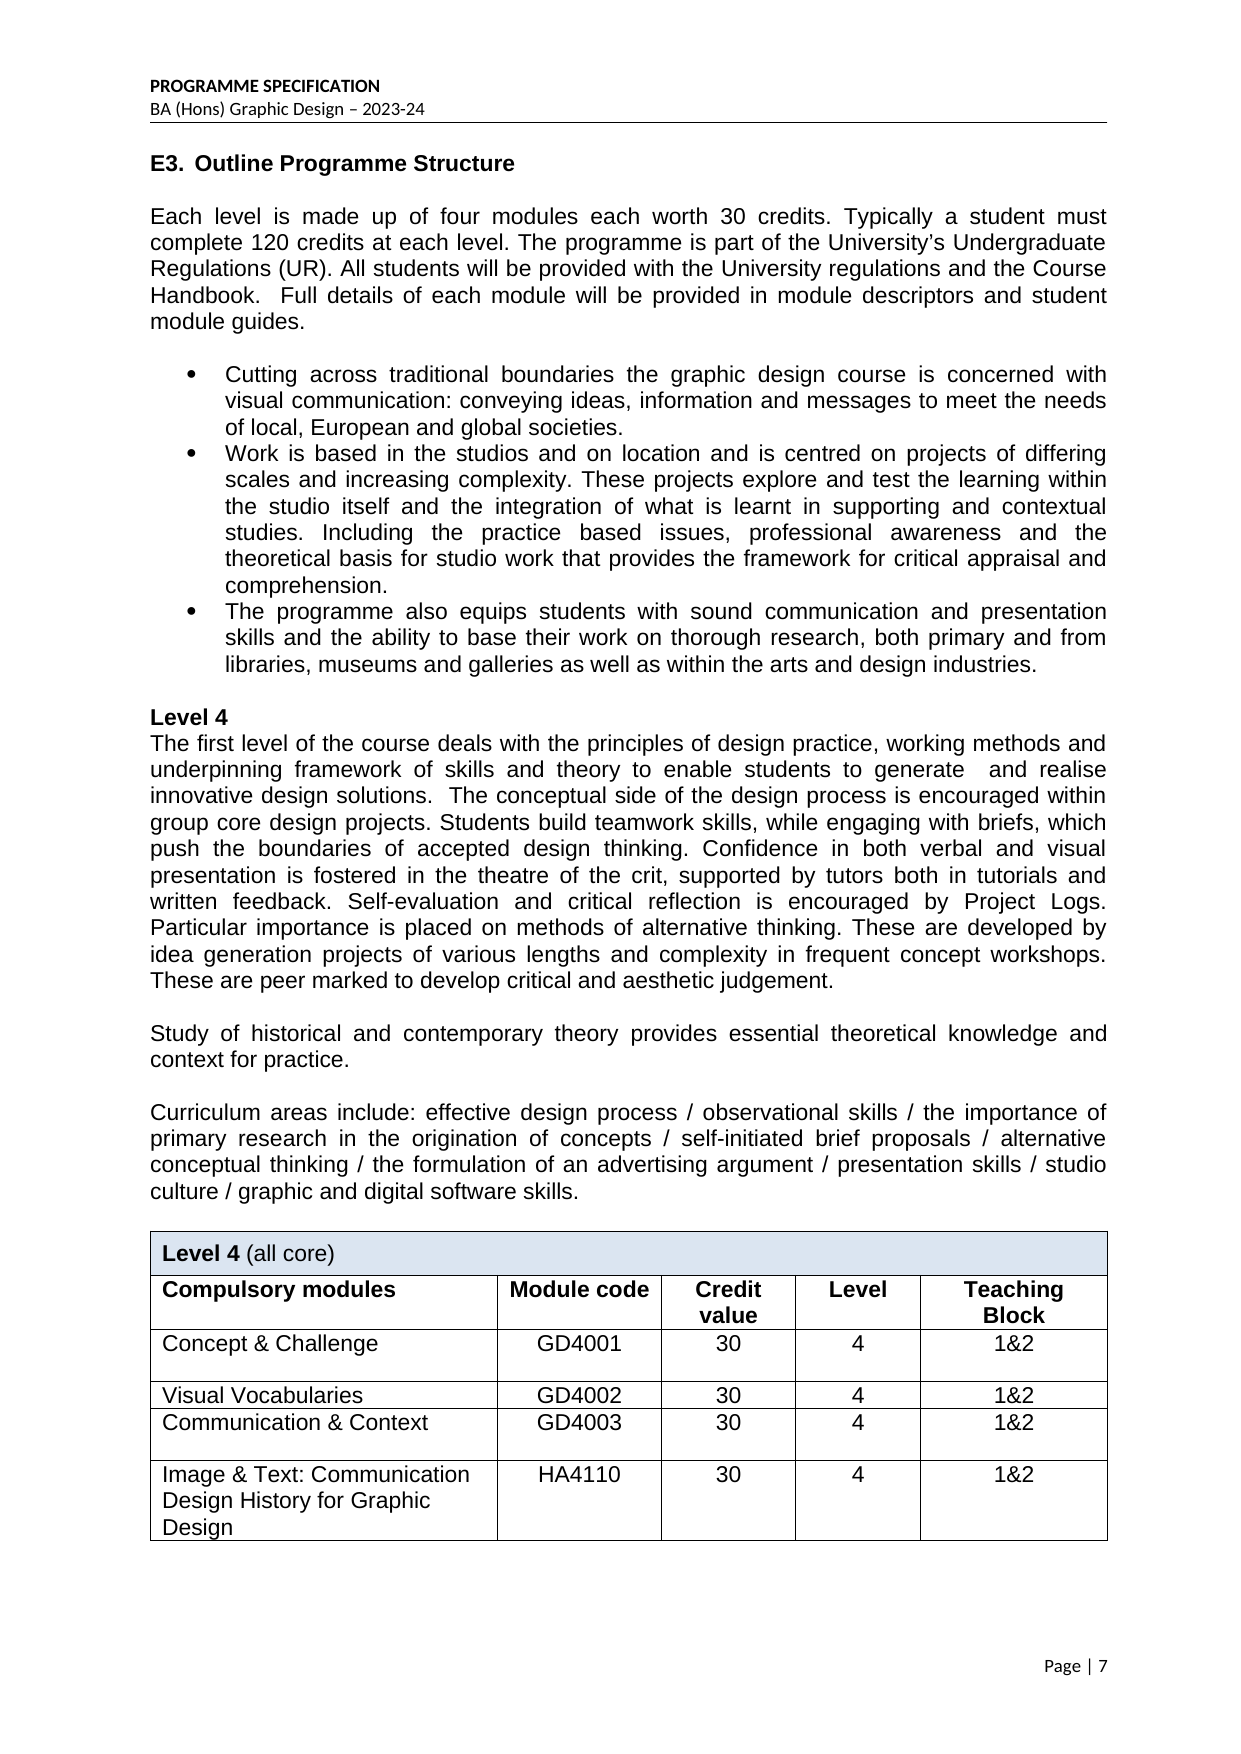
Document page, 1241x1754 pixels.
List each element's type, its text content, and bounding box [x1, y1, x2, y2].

list Work is based in the studios and on location and is centred on projects of differing scales and increasing complexity. These projects explore and test the learning within the studio itself and the integration of what is learnt in supporting and contextual studies. Including the practice based issues, professional awareness and the theoretical basis for studio work that provides the framework for critical appraisal and comprehension. [187, 440, 1107, 598]
text Study of historical and contemporary theory provides essential theoretical knowledge and context for practice. [150, 1020, 1107, 1072]
text Curriculum areas include: effective design process / observational skills / the importance of primary research in the origination of concepts / self-initiated brief proposals / alternative conceptual thinking / the formulation of an advertising argument / presentation skills / studio culture / graphic and digital software skills. [150, 1099, 1107, 1204]
table_cell 1&2 [921, 1461, 1107, 1540]
table_cell Teaching Block [921, 1276, 1107, 1328]
table_cell 30 [662, 1382, 795, 1408]
text Each level is made up of four modules each worth 30 credits. Typically a student must complete 120 credits at each level. The programme is part of the University’s Undergraduate Regulations (UR). All students will be provided with the University regulations and the Course Handbook. Full details of each module will be provided in module descriptors and student module guides. [150, 203, 1107, 334]
table_cell 4 [796, 1382, 920, 1408]
table_header Level 4 (all core) [151, 1232, 1107, 1275]
table_cell Visual Vocabularies [151, 1382, 497, 1408]
table_cell 30 [662, 1330, 795, 1381]
table_cell Module code [498, 1276, 661, 1328]
table_cell 4 [796, 1330, 920, 1381]
table_cell 1&2 [921, 1330, 1107, 1381]
text Level 4 [150, 703, 1107, 730]
table_cell GD4003 [498, 1409, 661, 1460]
table_cell 1&2 [921, 1409, 1107, 1460]
table_cell 4 [796, 1461, 920, 1540]
table_cell GD4001 [498, 1330, 661, 1381]
table_cell 30 [662, 1461, 795, 1540]
list The programme also equips students with sound communication and presentation skills and the ability to base their work on thorough research, both primary and from libraries, museums and galleries as well as within the arts and design industries. [187, 598, 1107, 677]
table_cell 30 [662, 1409, 795, 1460]
text E3. Outline Programme Structure [150, 150, 1107, 176]
list Cutting across traditional boundaries the graphic design course is concerned with visual communication: conveying ideas, information and messages to meet the needs of local, European and global societies. [187, 361, 1107, 440]
table_cell Compulsory modules [151, 1276, 497, 1328]
table_cell HA4110 [498, 1461, 661, 1540]
table_cell Level [796, 1276, 920, 1328]
table_cell GD4002 [498, 1382, 661, 1408]
table_cell 1&2 [921, 1382, 1107, 1408]
table_cell Image & Text: Communication Design History for Graphic Design [151, 1461, 497, 1540]
table_cell Communication & Context [151, 1409, 497, 1460]
table_cell Concept & Challenge [151, 1330, 497, 1381]
text The first level of the course deals with the principles of design practice, working methods and underpinning framework of skills and theory to enable students to generate and realise innovative design solutions. The conceptual side of the design process is encouraged within group core design projects. Students build teamwork skills, while engaging with briefs, which push the boundaries of accepted design thinking. Confidence in both verbal and visual presentation is fostered in the theatre of the crit, supported by tutors both in tutorials and written feedback. Self-evaluation and critical reflection is encouraged by Project Logs. Particular importance is placed on methods of alternative thinking. These are developed by idea generation projects of various lengths and complexity in frequent concept workshops. These are peer marked to develop critical and aesthetic judgement. [150, 730, 1107, 993]
table_cell 4 [796, 1409, 920, 1460]
table_cell Credit value [662, 1276, 795, 1328]
